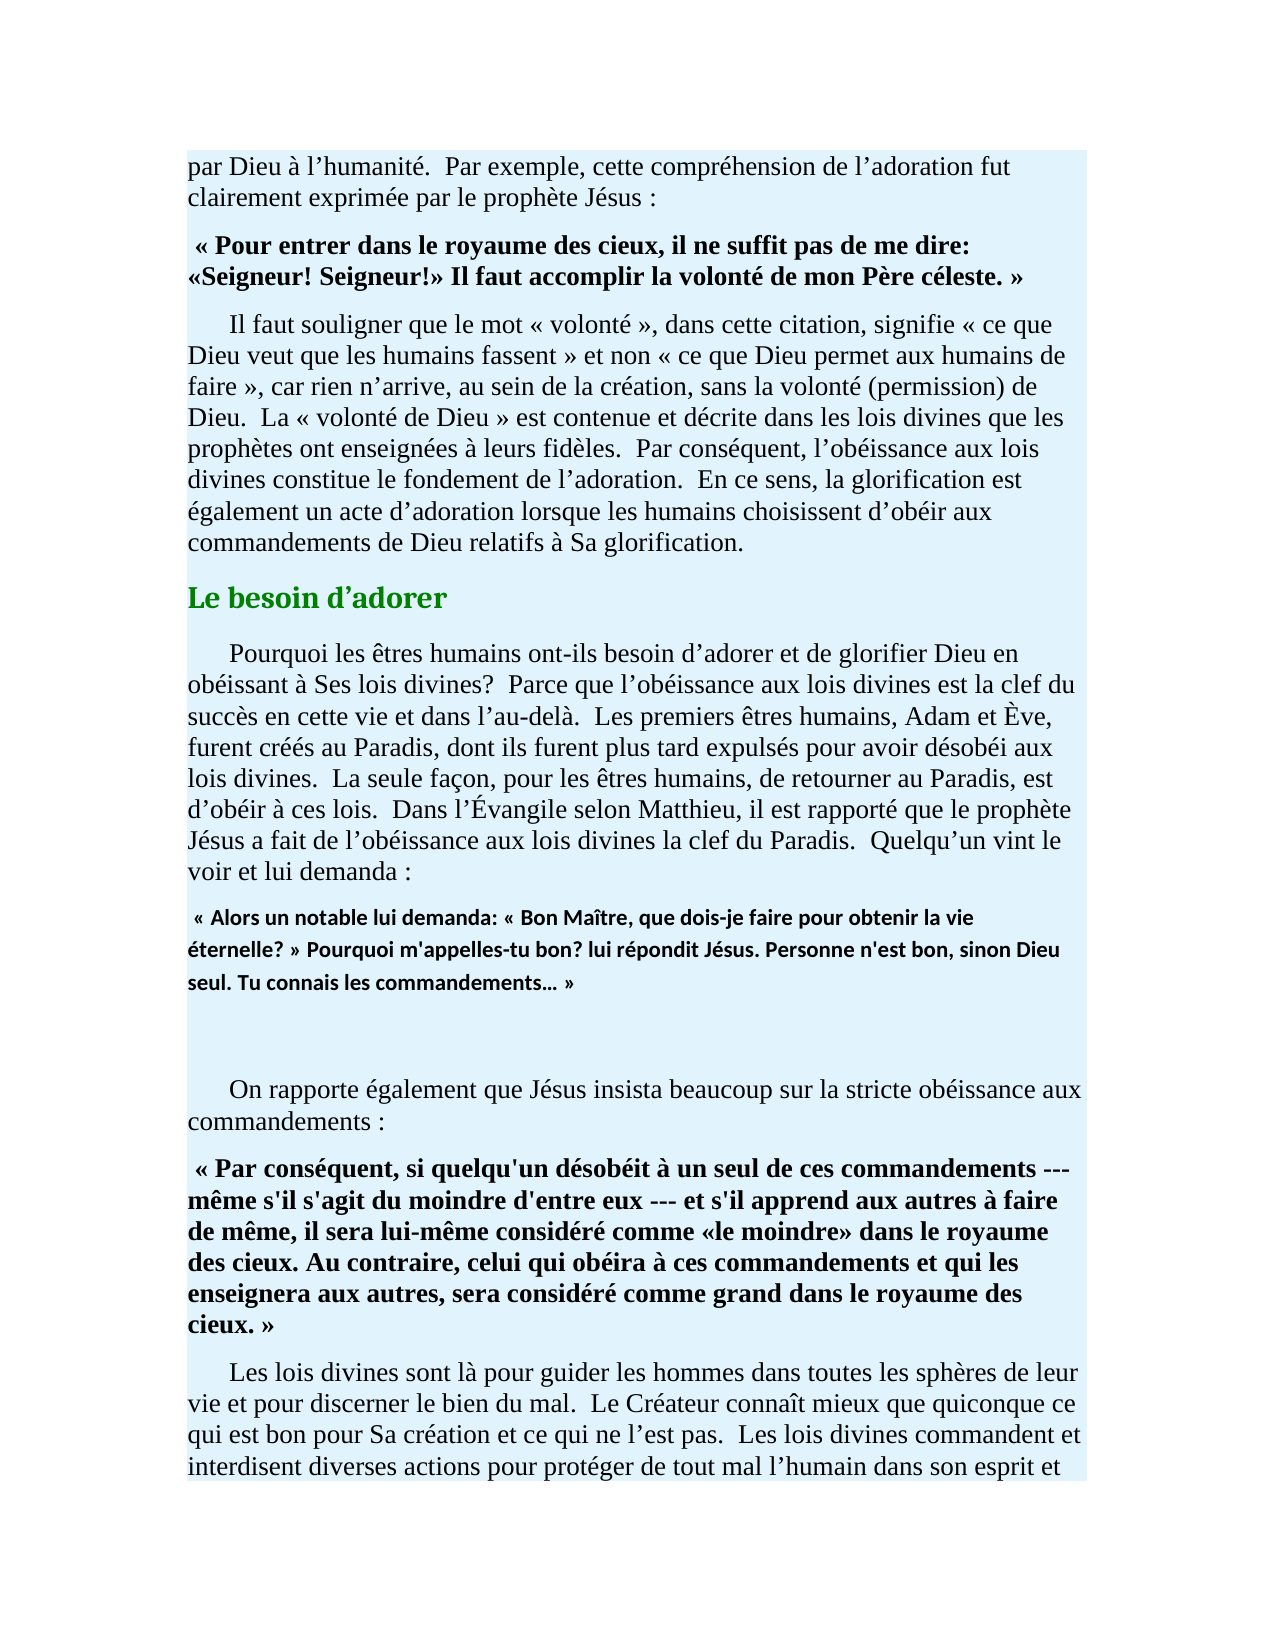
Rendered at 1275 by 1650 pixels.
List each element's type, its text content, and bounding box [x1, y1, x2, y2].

text « Alors un notable lui demanda: « Bon Maître, que dois-je faire pour obtenir la vie éternelle? » Pourquoi m'appelles-tu bon? lui répondit Jésus. Personne n'est bon, sinon Dieu seul. Tu connais les commandements… » [187, 903, 1087, 996]
text « Par conséquent, si quelqu'un désobéit à un seul de ces commandements --- même s'il s'agit du moindre d'entre eux --- et s'il apprend aux autres à faire de même, il sera lui-même considéré comme «le moindre» dans le royaume des cieux. Au contraire, celui qui obéira à ces commandements et qui les enseignera aux autres, sera considéré comme grand dans le royaume des cieux. » [187, 1153, 1087, 1339]
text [187, 150, 1087, 212]
text On rapporte également que Jésus insista beaucoup sur la stricte obéissance aux commandements : [187, 1074, 1087, 1136]
text « Pour entrer dans le royaume des cieux, il ne suffit pas de me dire: «Seigneur! Seigneur!» Il faut accomplir la volonté de mon Père céleste. » [187, 229, 1087, 291]
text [187, 1356, 1087, 1481]
text Il faut souligner que le mot « volonté », dans cette citation, signifie « ce que Dieu veut que les humains fassent » et non « ce que Dieu permet aux humains de faire », car rien n’arrive, au sein de la création, sans la volonté (permission) de Dieu. La « volonté de Dieu » est contenue et décrite dans les lois divines que les prophètes ont enseignées à leurs fidèles. Par conséquent, l’obéissance aux lois divines constitue le fondement de l’adoration. En ce sens, la glorification est également un acte d’adoration lorsque les humains choisissent d’obéir aux commandements de Dieu relatifs à Sa glorification. [187, 308, 1087, 557]
subtitle Le besoin d’adorer [187, 581, 1087, 616]
text Pourquoi les êtres humains ont-ils besoin d’adorer et de glorifier Dieu en obéissant à Ses lois divines? Parce que l’obéissance aux lois divines est la clef du succès en cette vie et dans l’au-delà. Les premiers êtres humains, Adam et Ève, furent créés au Paradis, dont ils furent plus tard expulsés pour avoir désobéi aux lois divines. La seule façon, pour les êtres humains, de retourner au Paradis, est d’obéir à ces lois. Dans l’Évangile selon Matthieu, il est rapporté que le prophète Jésus a fait de l’obéissance aux lois divines la clef du Paradis. Quelqu’un vint le voir et lui demanda : [187, 637, 1087, 887]
